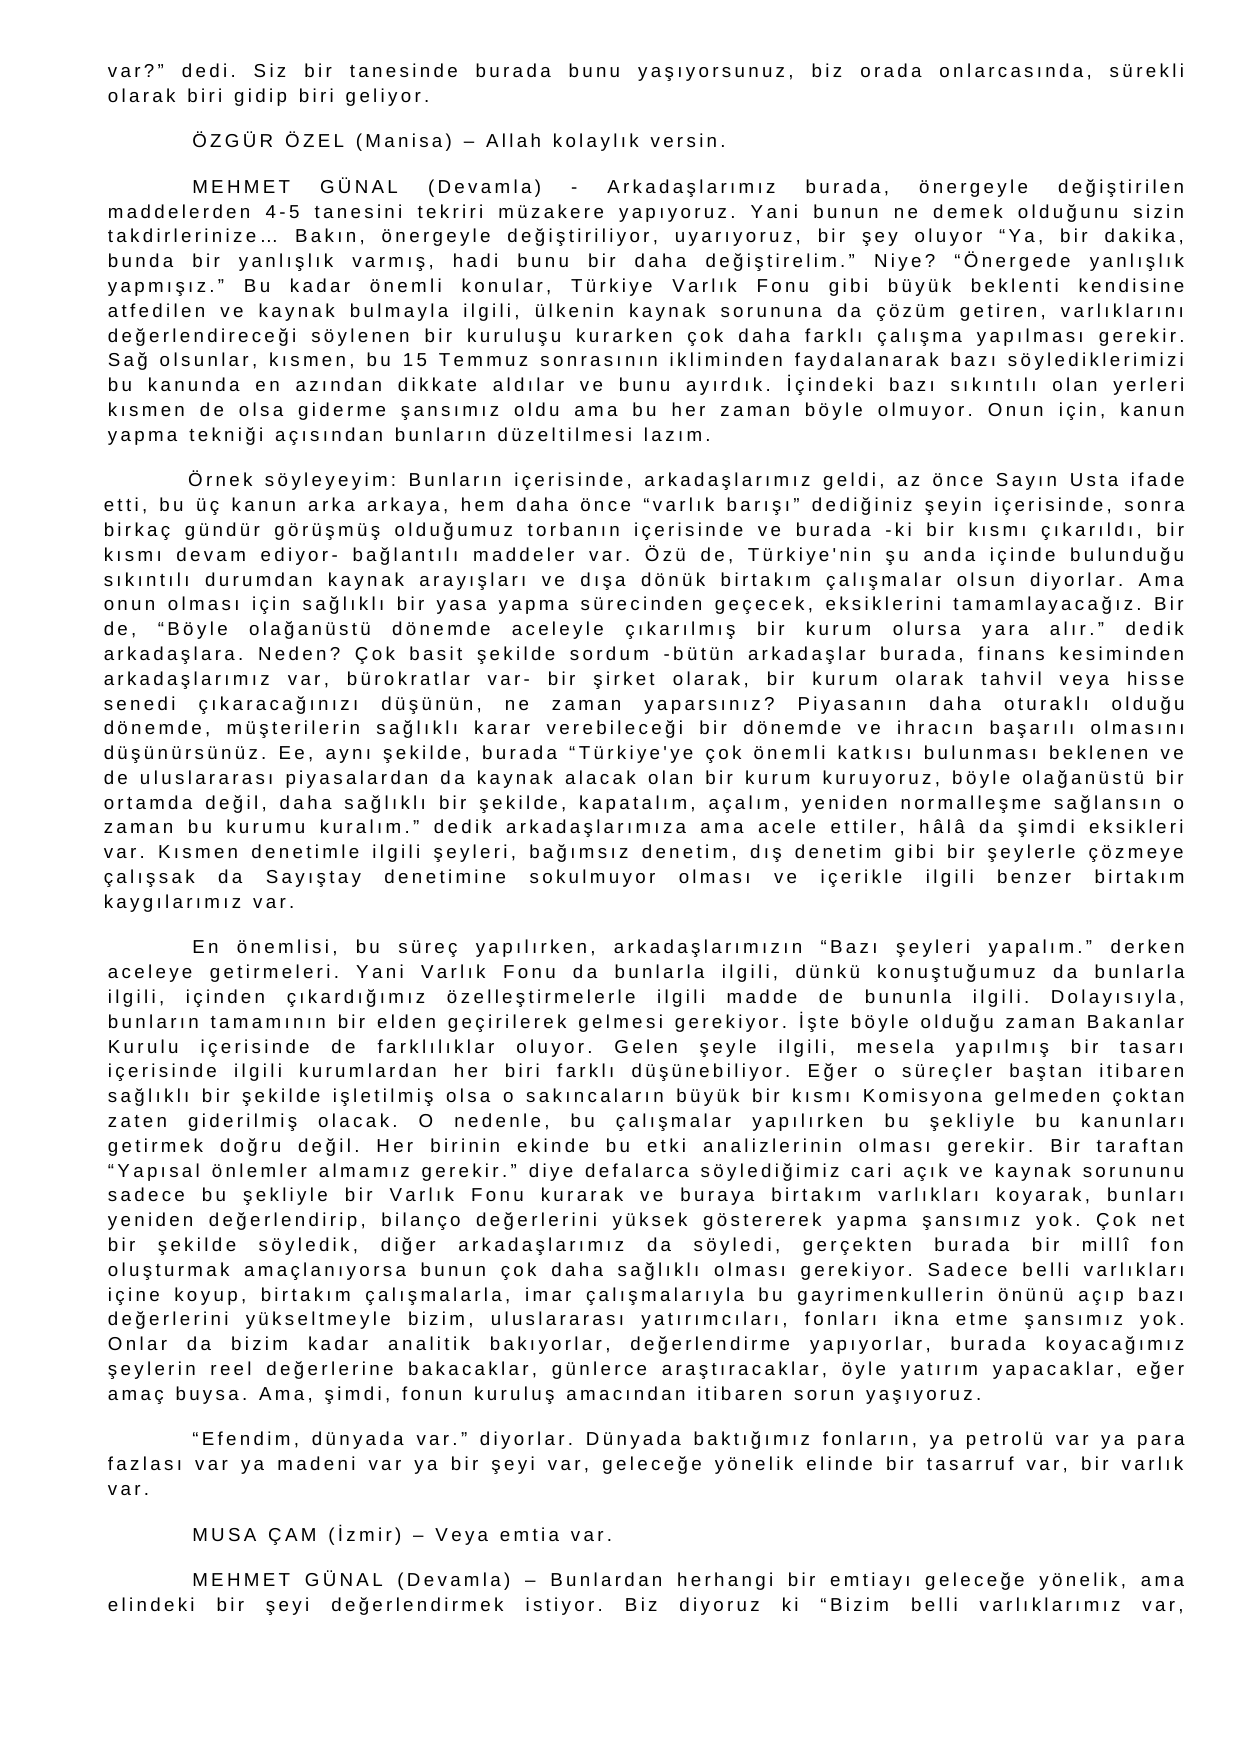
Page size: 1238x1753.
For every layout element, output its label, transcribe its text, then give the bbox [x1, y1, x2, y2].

text ÖZGÜR ÖZEL (Manisa) – Allah kolaylık versin. [108, 130, 1186, 152]
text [108, 60, 1186, 106]
text “Efendim, dünyada var.” diyorlar. Dünyada baktığımız fonların, ya petrolü var ya para fazlası var ya madeni var ya bir şeyi var, geleceğe yönelik elinde bir tasarruf var, bir varlık var. [108, 1428, 1186, 1499]
text MEHMET GÜNAL (Devamla) - Arkadaşlarımız burada, önergeyle değiştirilen maddelerden 4-5 tanesini tekriri müzakere yapıyoruz. Yani bunun ne demek olduğunu sizin takdirlerinize… Bakın, önergeyle değiştiriliyor, uyarıyoruz, bir şey oluyor “Ya, bir dakika, bunda bir yanlışlık varmış, hadi bunu bir daha değiştirelim.” Niye? “Önergede yanlışlık yapmışız.” Bu kadar önemli konular, Türkiye Varlık Fonu gibi büyük beklenti kendisine atfedilen ve kaynak bulmayla ilgili, ülkenin kaynak sorununa da çözüm getiren, varlıklarını değerlendireceği söylenen bir kuruluşu kurarken çok daha farklı çalışma yapılması gerekir. Sağ olsunlar, kısmen, bu 15 Temmuz sonrasının ikliminden faydalanarak bazı söylediklerimizi bu kanunda en azından dikkate aldılar ve bunu ayırdık. İçindeki bazı sıkıntılı olan yerleri kısmen de olsa giderme şansımız oldu ama bu her zaman böyle olmuyor. Onun için, kanun yapma tekniği açısından bunların düzeltilmesi lazım. [108, 176, 1186, 445]
text MUSA ÇAM (İzmir) – Veya emtia var. [108, 1523, 1186, 1545]
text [108, 1569, 1186, 1615]
text En önemlisi, bu süreç yapılırken, arkadaşlarımızın “Bazı şeyleri yapalım.” derken aceleye getirmeleri. Yani Varlık Fonu da bunlarla ilgili, dünkü konuştuğumuz da bunlarla ilgili, içinden çıkardığımız özelleştirmelerle ilgili madde de bununla ilgili. Dolayısıyla, bunların tamamının bir elden geçirilerek gelmesi gerekiyor. İşte böyle olduğu zaman Bakanlar Kurulu içerisinde de farklılıklar oluyor. Gelen şeyle ilgili, mesela yapılmış bir tasarı içerisinde ilgili kurumlardan her biri farklı düşünebiliyor. Eğer o süreçler baştan itibaren sağlıklı bir şekilde işletilmiş olsa o sakıncaların büyük bir kısmı Komisyona gelmeden çoktan zaten giderilmiş olacak. O nedenle, bu çalışmalar yapılırken bu şekliyle bu kanunları getirmek doğru değil. Her birinin ekinde bu etki analizlerinin olması gerekir. Bir taraftan “Yapısal önlemler almamız gerekir.” diye defalarca söylediğimiz cari açık ve kaynak sorununu sadece bu şekliyle bir Varlık Fonu kurarak ve buraya birtakım varlıkları koyarak, bunları yeniden değerlendirip, bilanço değerlerini yüksek göstererek yapma şansımız yok. Çok net bir şekilde söyledik, diğer arkadaşlarımız da söyledi, gerçekten burada bir millî fon oluşturmak amaçlanıyorsa bunun çok daha sağlıklı olması gerekiyor. Sadece belli varlıkları içine koyup, birtakım çalışmalarla, imar çalışmalarıyla bu gayrimenkullerin önünü açıp bazı değerlerini yükseltmeyle bizim, uluslararası yatırımcıları, fonları ikna etme şansımız yok. Onlar da bizim kadar analitik bakıyorlar, değerlendirme yapıyorlar, burada koyacağımız şeylerin reel değerlerine bakacaklar, günlerce araştıracaklar, öyle yatırım yapacaklar, eğer amaç buysa. Ama, şimdi, fonun kuruluş amacından itibaren sorun yaşıyoruz. [108, 936, 1186, 1404]
text Örnek söyleyeyim: Bunların içerisinde, arkadaşlarımız geldi, az önce Sayın Usta ifade etti, bu üç kanun arka arkaya, hem daha önce “varlık barışı” dediğiniz şeyin içerisinde, sonra birkaç gündür görüşmüş olduğumuz torbanın içerisinde ve burada -ki bir kısmı çıkarıldı, bir kısmı devam ediyor- bağlantılı maddeler var. Özü de, Türkiye'nin şu anda içinde bulunduğu sıkıntılı durumdan kaynak arayışları ve dışa dönük birtakım çalışmalar olsun diyorlar. Ama onun olması için sağlıklı bir yasa yapma sürecinden geçecek, eksiklerini tamamlayacağız. Bir de, “Böyle olağanüstü dönemde aceleyle çıkarılmış bir kurum olursa yara alır.” dedik arkadaşlara. Neden? Çok basit şekilde sordum -bütün arkadaşlar burada, finans kesiminden arkadaşlarımız var, bürokratlar var- bir şirket olarak, bir kurum olarak tahvil veya hisse senedi çıkaracağınızı düşünün, ne zaman yaparsınız? Piyasanın daha oturaklı olduğu dönemde, müşterilerin sağlıklı karar verebileceği bir dönemde ve ihracın başarılı olmasını düşünürsünüz. Ee, aynı şekilde, burada “Türkiye'ye çok önemli katkısı bulunması beklenen ve de uluslararası piyasalardan da kaynak alacak olan bir kurum kuruyoruz, böyle olağanüstü bir ortamda değil, daha sağlıklı bir şekilde, kapatalım, açalım, yeniden normalleşme sağlansın o zaman bu kurumu kuralım.” dedik arkadaşlarımıza ama acele ettiler, hâlâ da şimdi eksikleri var. Kısmen denetimle ilgili şeyleri, bağımsız denetim, dış denetim gibi bir şeylerle çözmeye çalışsak da Sayıştay denetimine sokulmuyor olması ve içerikle ilgili benzer birtakım kaygılarımız var. [103, 469, 1186, 912]
